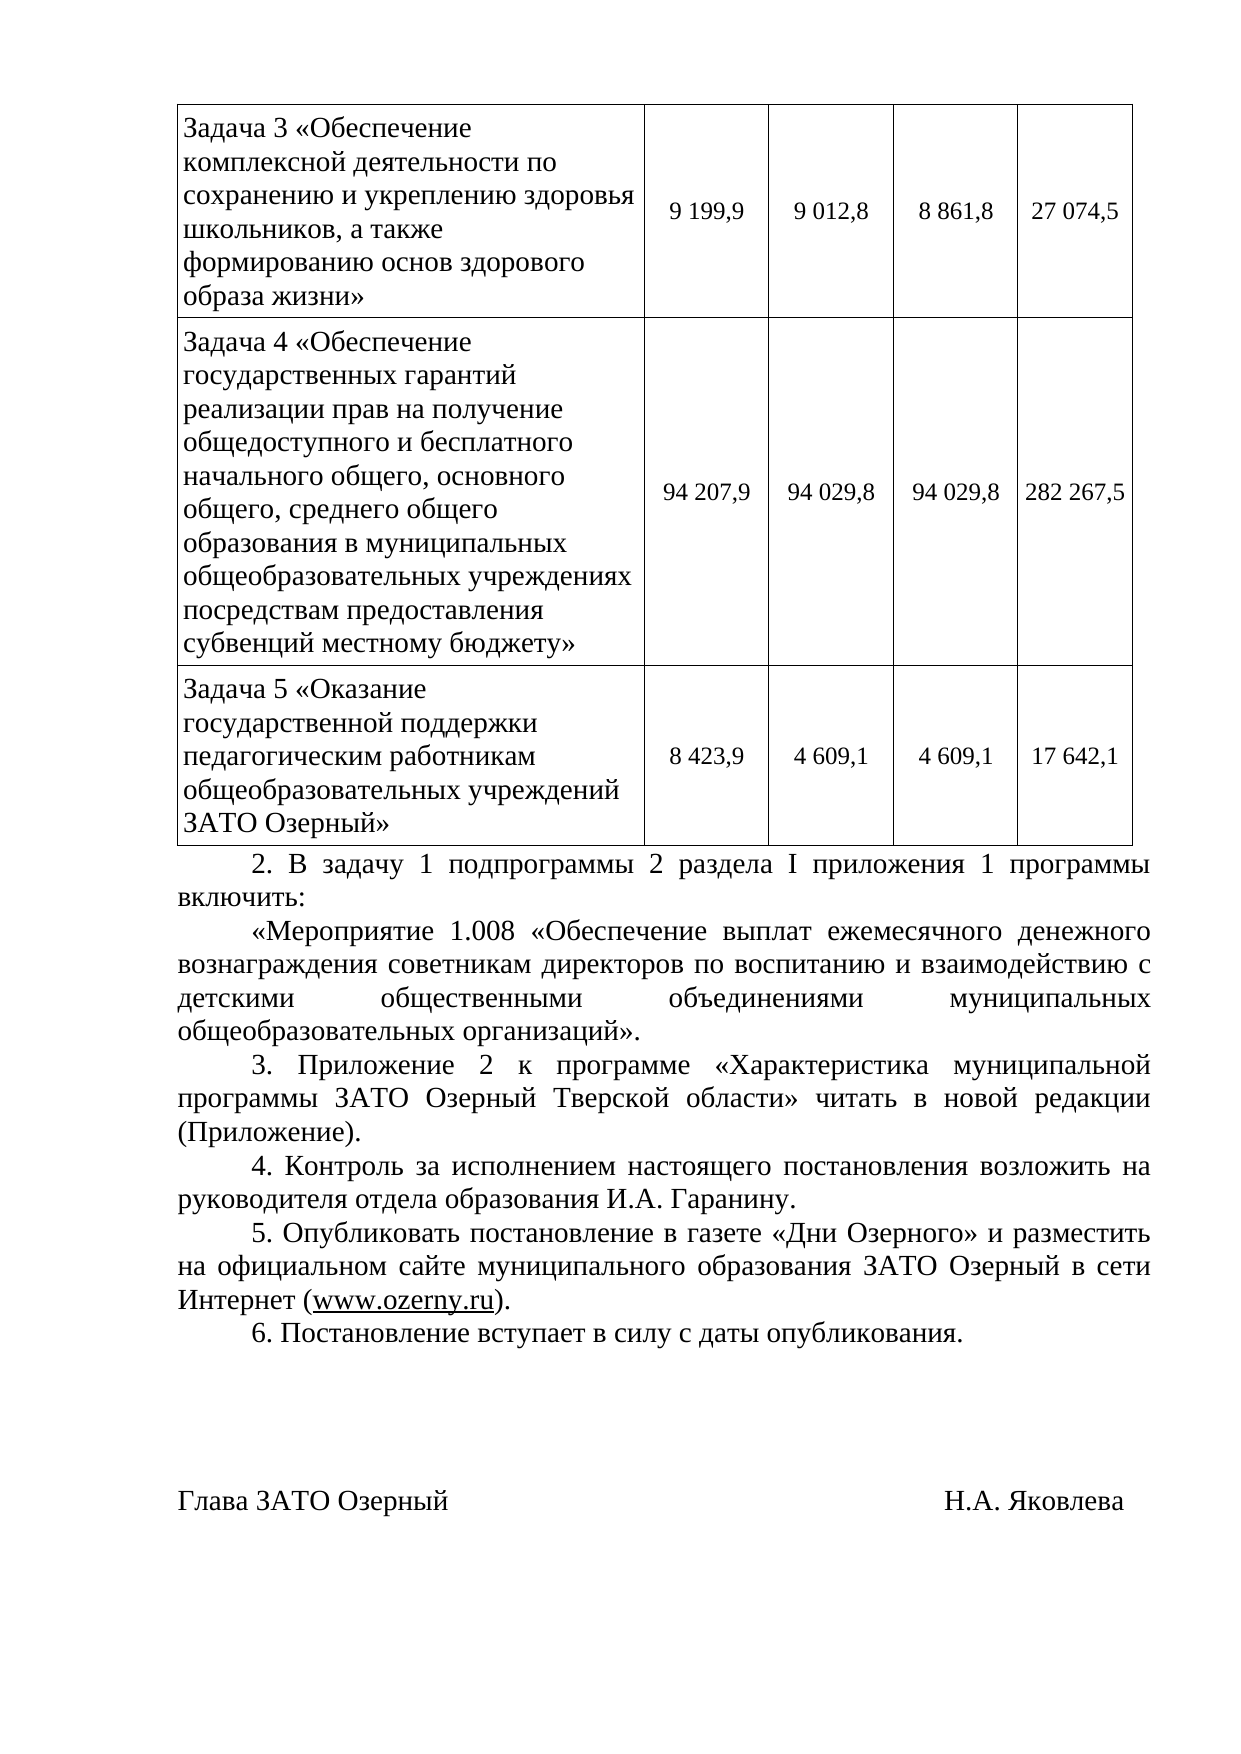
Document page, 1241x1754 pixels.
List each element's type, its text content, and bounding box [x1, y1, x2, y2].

table_cell 4 609,1 [894, 666, 1017, 845]
table_cell 9 012,8 [769, 105, 893, 317]
table_cell 17 642,1 [1018, 666, 1132, 845]
table_cell 94 207,9 [645, 318, 768, 665]
text 6. Постановление вступает в силу с даты опубликования. [177, 1315, 1152, 1349]
text Глава ЗАТО Озерный Н.А. Яковлева [177, 1483, 1152, 1517]
table_cell 8 861,8 [894, 105, 1017, 317]
table_cell 9 199,9 [645, 105, 768, 317]
text 2. В задачу 1 подпрограммы 2 раздела I приложения 1 программы включить: [177, 846, 1152, 913]
text 3. Приложение 2 к программе «Характеристика муниципальной программы ЗАТО Озерный Тверской области» читать в новой редакции (Приложение). [177, 1047, 1152, 1148]
table_cell 282 267,5 [1018, 318, 1132, 665]
text «Мероприятие 1.008 «Обеспечение выплат ежемесячного денежного вознаграждения советникам директоров по воспитанию и взаимодействию с детскими общественными объединениями муниципальных общеобразовательных организаций». [177, 913, 1152, 1047]
table_cell Задача 5 «Оказание государственной поддержки педагогическим работникам общеобразовательных учреждений ЗАТО Озерный» [178, 666, 644, 845]
table_cell Задача 3 «Обеспечение комплексной деятельности по сохранению и укреплению здоровья школьников, а также формированию основ здорового образа жизни» [178, 105, 644, 317]
table_cell Задача 4 «Обеспечение государственных гарантий реализации прав на получение общедоступного и бесплатного начального общего, основного общего, среднего общего образования в муниципальных общеобразовательных учреждениях посредствам предоставления субвенций местному бюджету» [178, 318, 644, 665]
table_cell 8 423,9 [645, 666, 768, 845]
text 4. Контроль за исполнением настоящего постановления возложить на руководителя отдела образования И.А. Гаранину. [177, 1148, 1152, 1215]
table_cell 94 029,8 [769, 318, 893, 665]
table_cell 94 029,8 [894, 318, 1017, 665]
table_cell 4 609,1 [769, 666, 893, 845]
text 5. Опубликовать постановление в газете «Дни Озерного» и разместить на официальном сайте муниципального образования ЗАТО Озерный в сети Интернет (www.ozerny.ru). [177, 1215, 1152, 1315]
table_cell 27 074,5 [1018, 105, 1132, 317]
